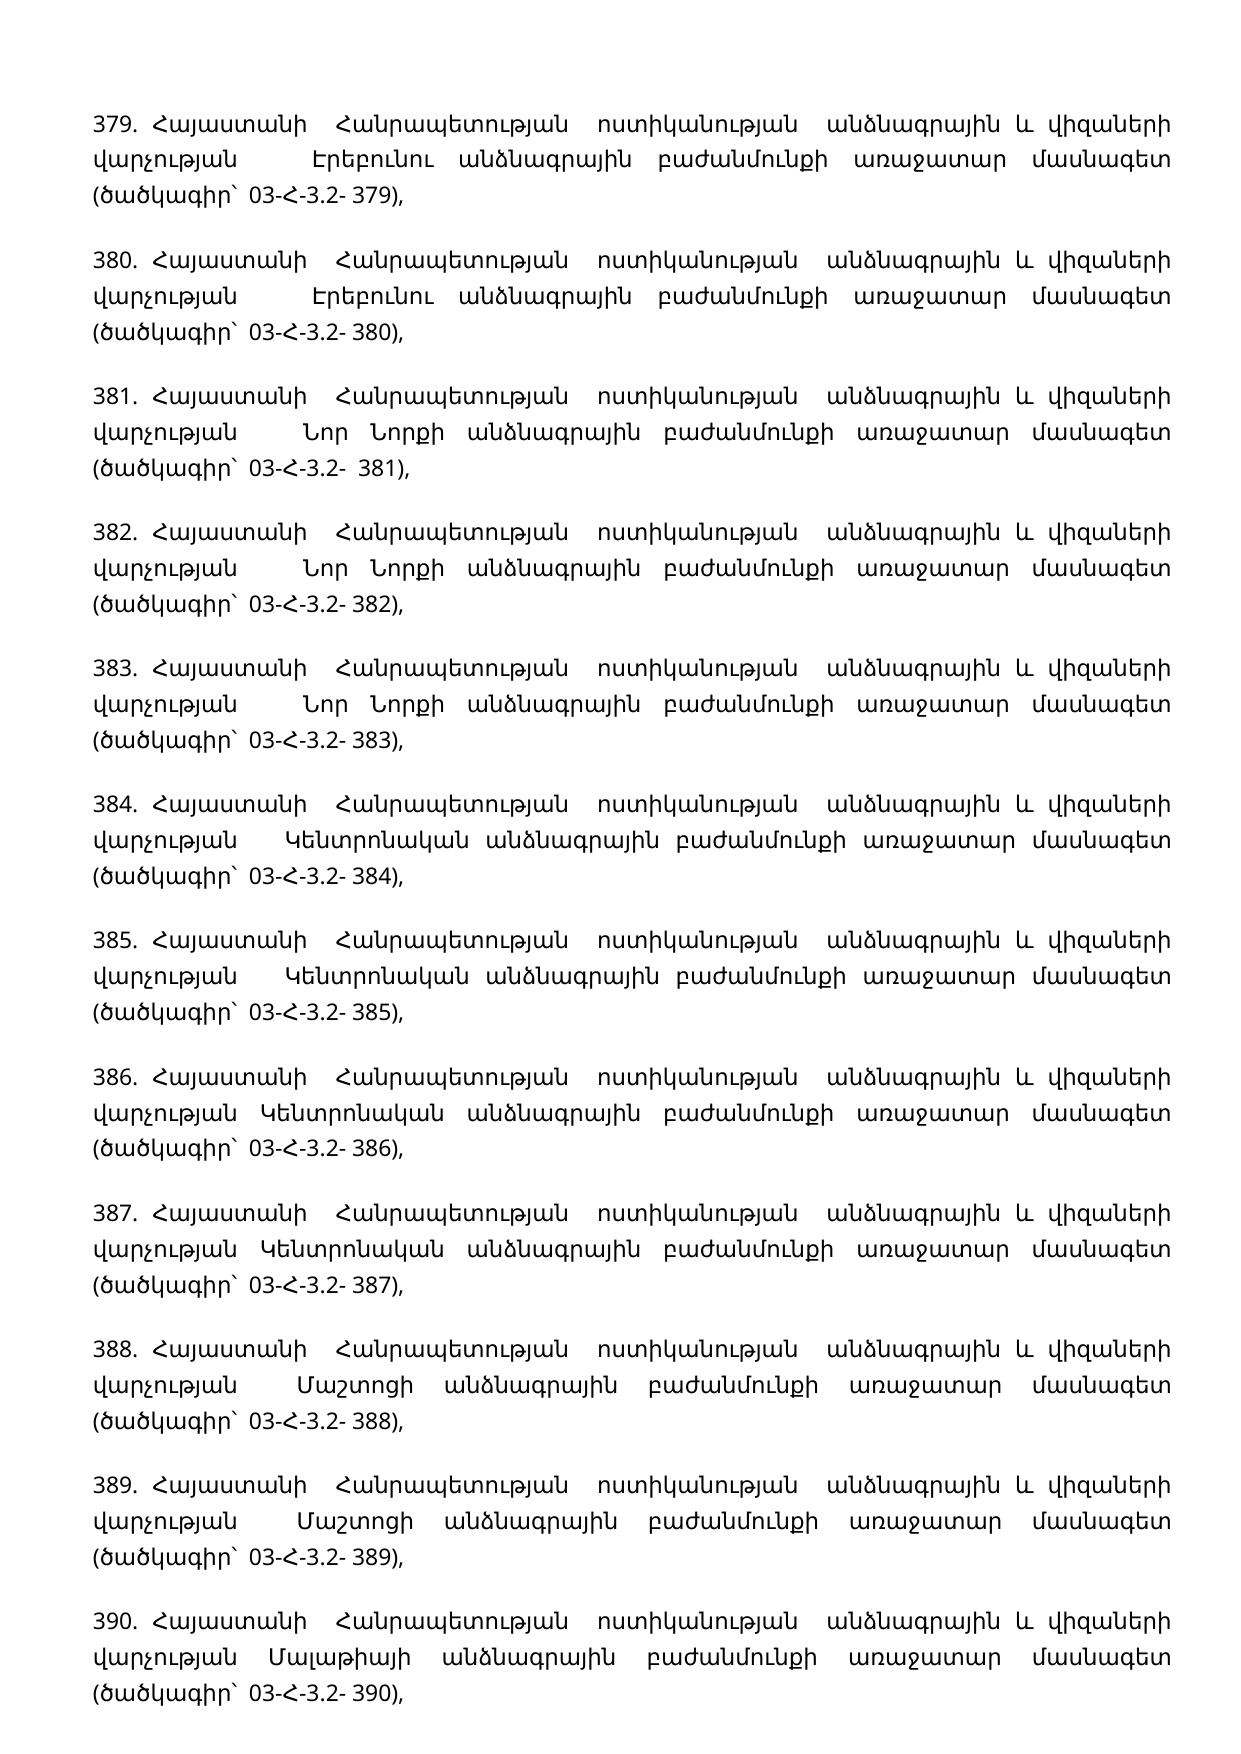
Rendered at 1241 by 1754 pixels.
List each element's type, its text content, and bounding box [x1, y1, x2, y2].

table_cell 389. Հայաստանի Հանրապետության ոստիկանության անձնագրային և վիզաների վարչության Մաշտոցի անձնագրային բաժանմունքի առաջատար մասնագետ (ծածկագիր՝ 03-Հ-3.2- 389), [89, 1465, 1195, 1601]
table_cell 379. Հայաստանի Հանրապետության ոստիկանության անձնագրային և վիզաների վարչության Էրեբունու անձնագրային բաժանմունքի առաջատար մասնագետ (ծածկագիր՝ 03-Հ-3.2- 379), [89, 103, 1195, 239]
table_cell 385. Հայաստանի Հանրապետության ոստիկանության անձնագրային և վիզաների վարչության Կենտրոնական անձնագրային բաժանմունքի առաջատար մասնագետ (ծածկագիր՝ 03-Հ-3.2- 385), [89, 920, 1195, 1056]
table_cell 382. Հայաստանի Հանրապետության ոստիկանության անձնագրային և վիզաների վարչության Նոր Նորքի անձնագրային բաժանմունքի առաջատար մասնագետ (ծածկագիր՝ 03-Հ-3.2- 382), [89, 512, 1195, 648]
table_cell 387. Հայաստանի Հանրապետության ոստիկանության անձնագրային և վիզաների վարչության Կենտրոնական անձնագրային բաժանմունքի առաջատար մասնագետ (ծածկագիր՝ 03-Հ-3.2- 387), [89, 1193, 1195, 1329]
table_cell 383. Հայաստանի Հանրապետության ոստիկանության անձնագրային և վիզաների վարչության Նոր Նորքի անձնագրային բաժանմունքի առաջատար մասնագետ (ծածկագիր՝ 03-Հ-3.2- 383), [89, 648, 1195, 784]
table_cell 381. Հայաստանի Հանրապետության ոստիկանության անձնագրային և վիզաների վարչության Նոր Նորքի անձնագրային բաժանմունքի առաջատար մասնագետ (ծածկագիր՝ 03-Հ-3.2- 381), [89, 376, 1195, 512]
table_cell 380. Հայաստանի Հանրապետության ոստիկանության անձնագրային և վիզաների վարչության Էրեբունու անձնագրային բաժանմունքի առաջատար մասնագետ (ծածկագիր՝ 03-Հ-3.2- 380), [89, 240, 1195, 376]
table_cell 388. Հայաստանի Հանրապետության ոստիկանության անձնագրային և վիզաների վարչության Մաշտոցի անձնագրային բաժանմունքի առաջատար մասնագետ (ծածկագիր՝ 03-Հ-3.2- 388), [89, 1329, 1195, 1465]
table_cell 384. Հայաստանի Հանրապետության ոստիկանության անձնագրային և վիզաների վարչության Կենտրոնական անձնագրային բաժանմունքի առաջատար մասնագետ (ծածկագիր՝ 03-Հ-3.2- 384), [89, 784, 1195, 920]
table_cell 390. Հայաստանի Հանրապետության ոստիկանության անձնագրային և վիզաների վարչության Մալաթիայի անձնագրային բաժանմունքի առաջատար մասնագետ (ծածկագիր՝ 03-Հ-3.2- 390), [89, 1601, 1195, 1737]
table_cell 386. Հայաստանի Հանրապետության ոստիկանության անձնագրային և վիզաների վարչության Կենտրոնական անձնագրային բաժանմունքի առաջատար մասնագետ (ծածկագիր՝ 03-Հ-3.2- 386), [89, 1056, 1195, 1192]
